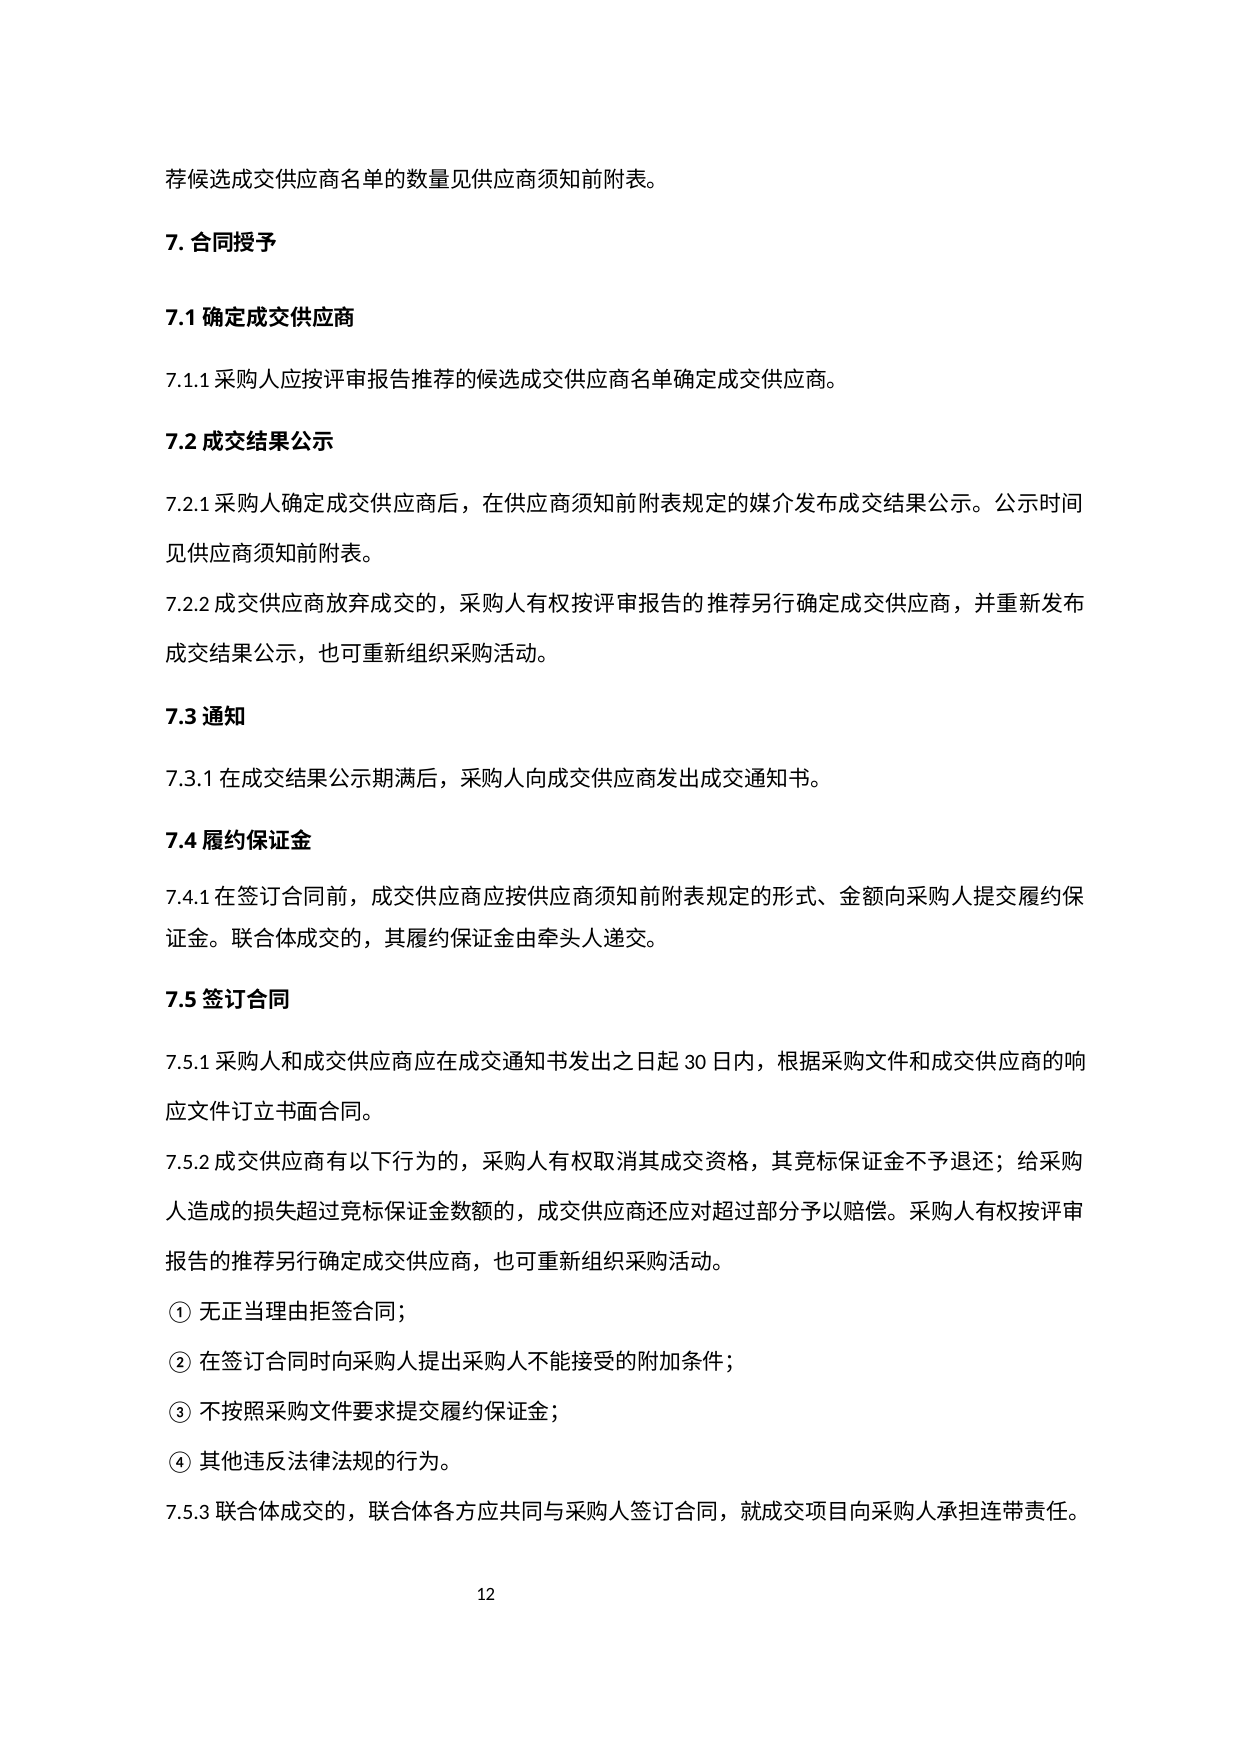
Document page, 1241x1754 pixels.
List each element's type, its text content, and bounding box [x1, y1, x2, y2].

text ① 无正当理由拒签合同； [165, 1279, 1087, 1329]
text 7.5.3 联合体成交的，联合体各方应共同与采购人签订合同，就成交项目向采购人承担连带责任。 [165, 1479, 1087, 1529]
subtitle 7.1 确定成交供应商 [165, 299, 1087, 331]
text 7.2.2成交供应商放弃成交的，采购人有权按评审报告的推荐另行确定成交供应商，并重新发布成交结果公示，也可重新组织采购活动。 [165, 572, 1087, 672]
subtitle 7.4 履约保证金 [165, 823, 1087, 855]
text 7.5.2成交供应商有以下行为的，采购人有权取消其成交资格，其竞标保证金不予退还；给采购人造成的损失超过竞标保证金数额的，成交供应商还应对超过部分予以赔偿。采购人有权按评审报告的推荐另行确定成交供应商，也可重新组织采购活动。 [165, 1129, 1087, 1279]
text 7.3.1在成交结果公示期满后，采购人向成交供应商发出成交通知书。 [165, 746, 1087, 796]
text ④ 其他违反法律法规的行为。 [165, 1429, 1087, 1479]
text ③ 不按照采购文件要求提交履约保证金； [165, 1379, 1087, 1429]
text 7.2.1采购人确定成交供应商后，在供应商须知前附表规定的媒介发布成交结果公示。公示时间见供应商须知前附表。 [165, 472, 1087, 572]
subtitle 7.3 通知 [165, 699, 1087, 731]
text 7.1.1采购人应按评审报告推荐的候选成交供应商名单确定成交供应商。 [165, 347, 1087, 397]
text ② 在签订合同时向采购人提出采购人不能接受的附加条件； [165, 1329, 1087, 1379]
subtitle 7.5 签订合同 [165, 982, 1087, 1013]
subtitle 7.2 成交结果公示 [165, 424, 1087, 456]
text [165, 148, 1087, 198]
subtitle 7. 合同授予 [165, 225, 1087, 257]
text 7.4.1在签订合同前，成交供应商应按供应商须知前附表规定的形式、金额向采购人提交履约保证金。联合体成交的，其履约保证金由牵头人递交。 [165, 871, 1087, 954]
text 7.5.1 采购人和成交供应商应在成交通知书发出之日起30日内，根据采购文件和成交供应商的响应文件订立书面合同。 [165, 1029, 1087, 1129]
